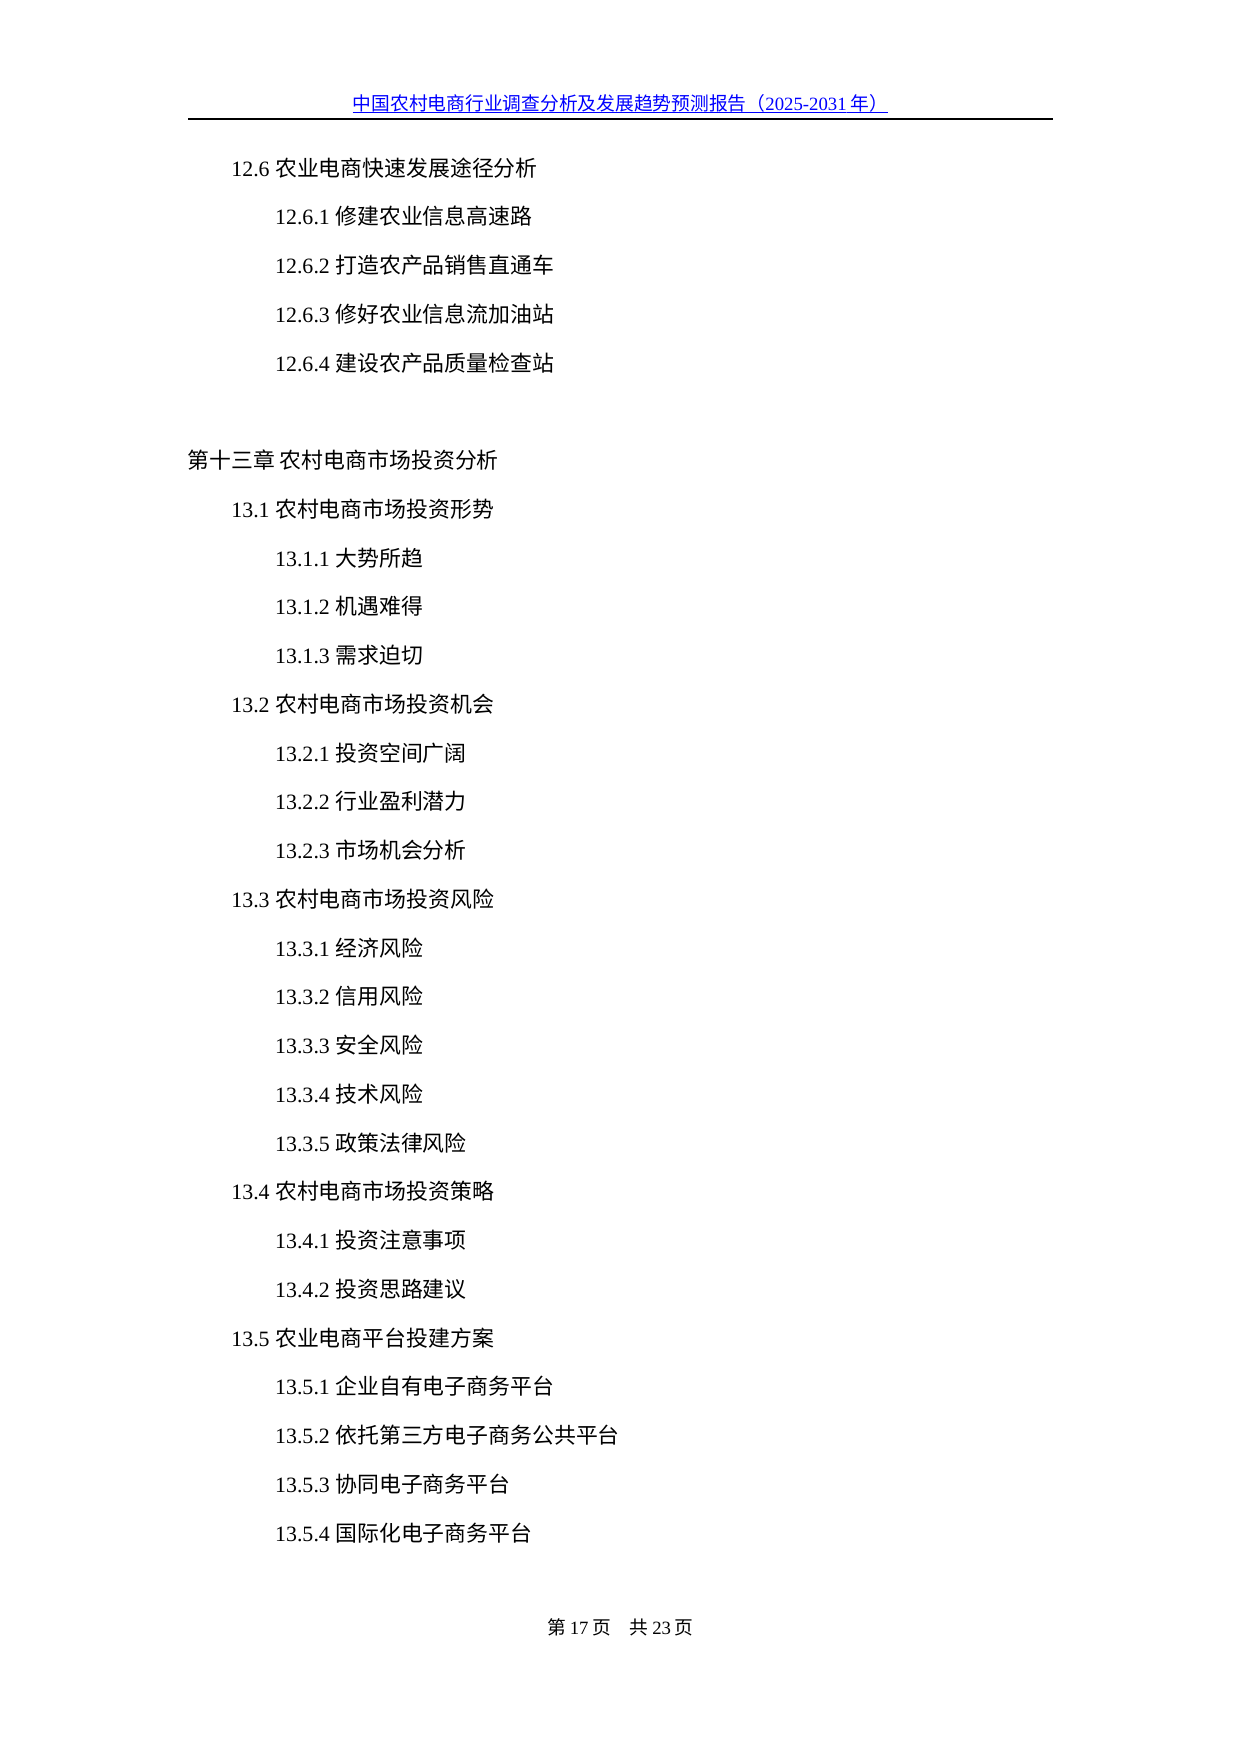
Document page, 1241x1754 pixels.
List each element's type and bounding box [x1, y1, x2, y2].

text [187, 150, 1053, 1548]
